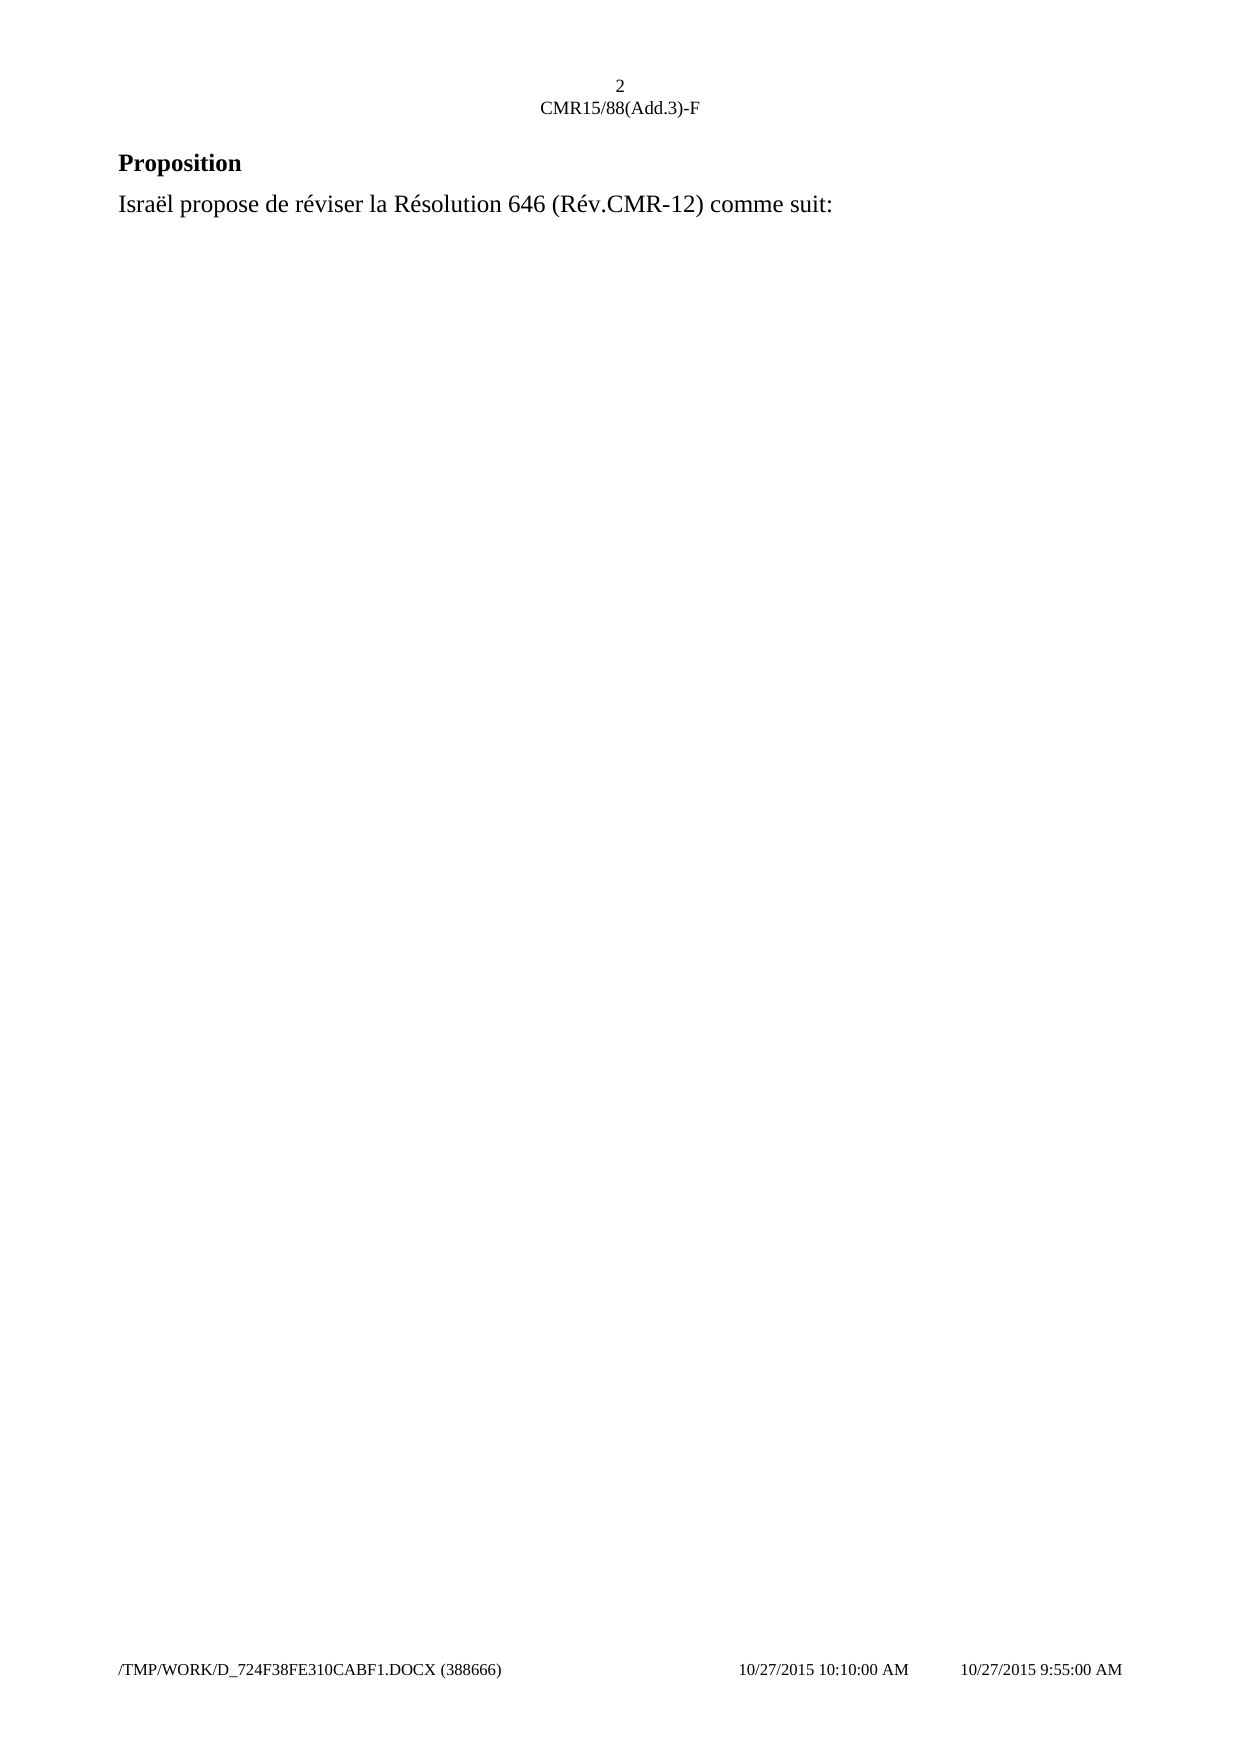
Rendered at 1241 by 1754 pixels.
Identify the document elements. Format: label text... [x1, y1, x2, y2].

subtitle Proposition [118, 148, 1122, 176]
text Israël propose de réviser la Résolution 646 (Rév.CMR-12) comme suit: [118, 189, 1122, 218]
